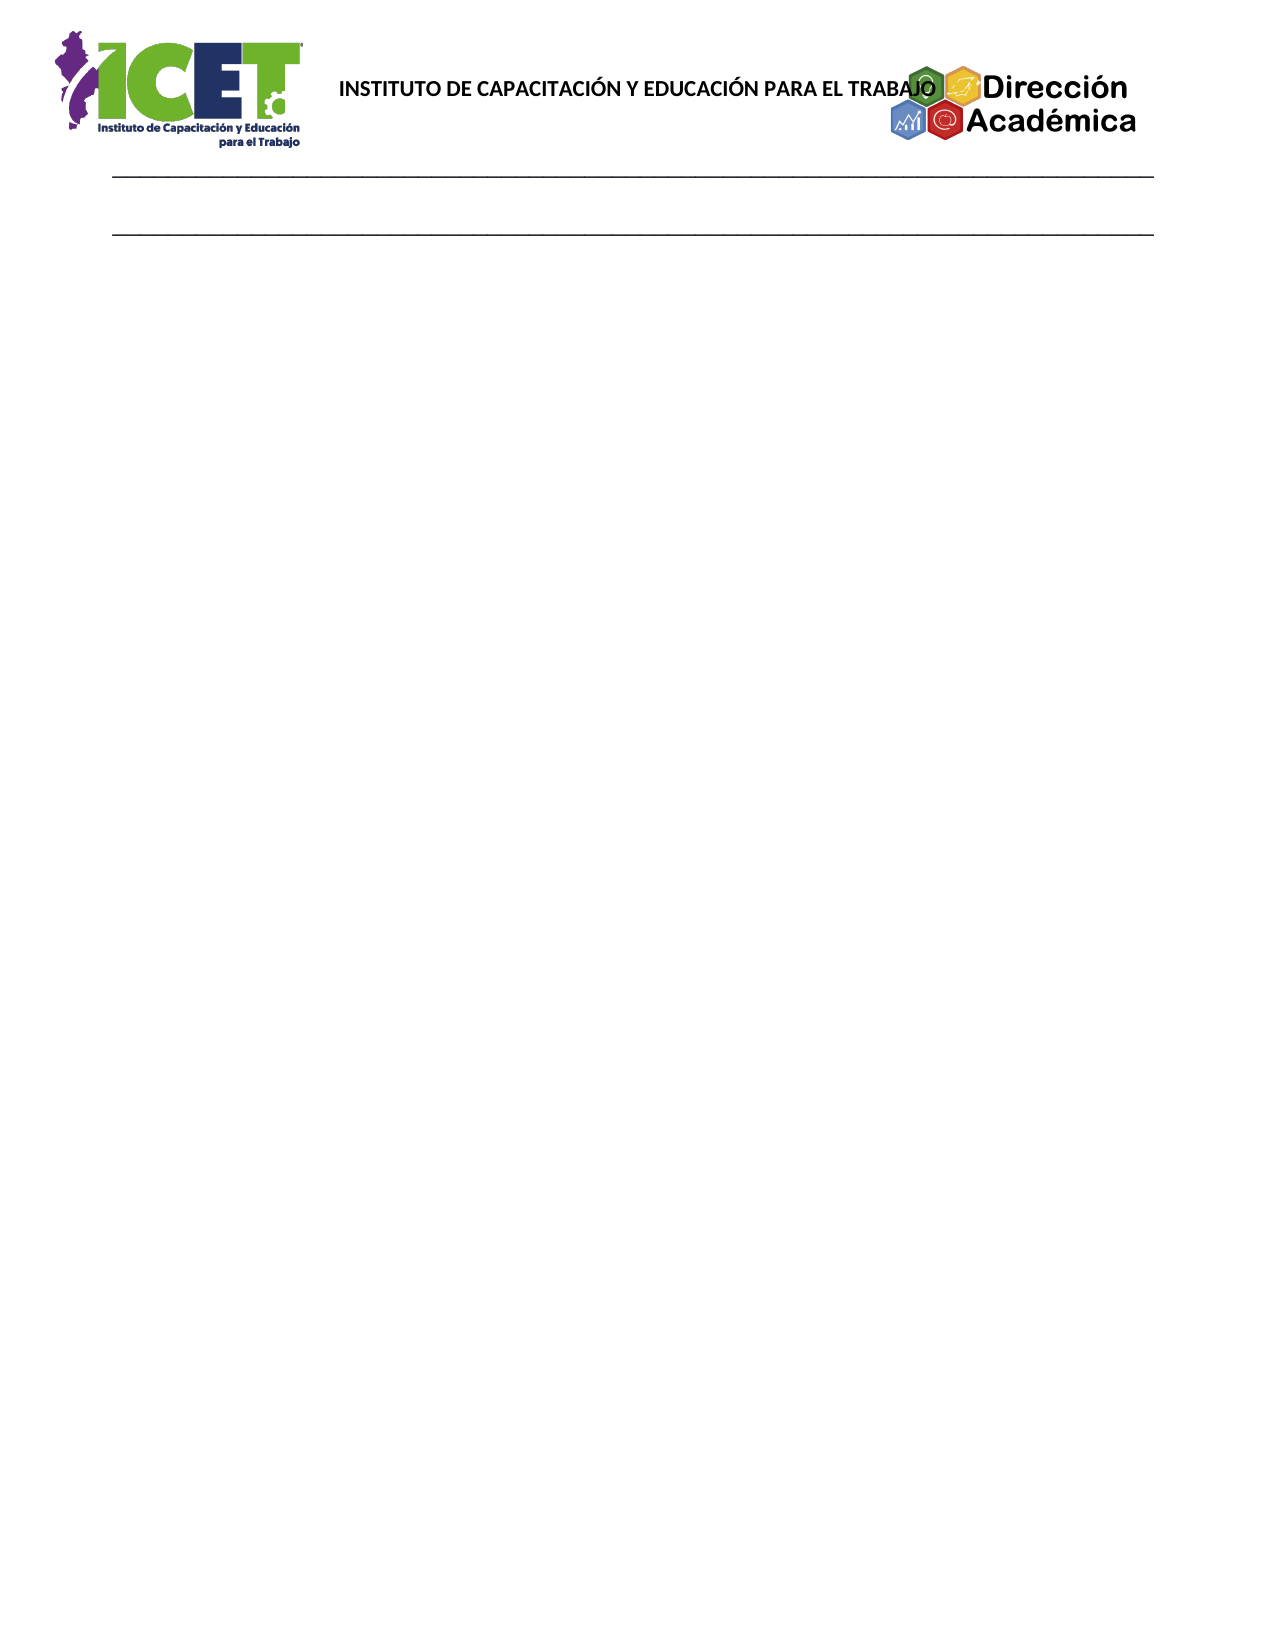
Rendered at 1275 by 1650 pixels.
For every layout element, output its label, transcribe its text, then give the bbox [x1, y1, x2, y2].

picture [890, 66, 1136, 140]
picture [54, 31, 303, 148]
